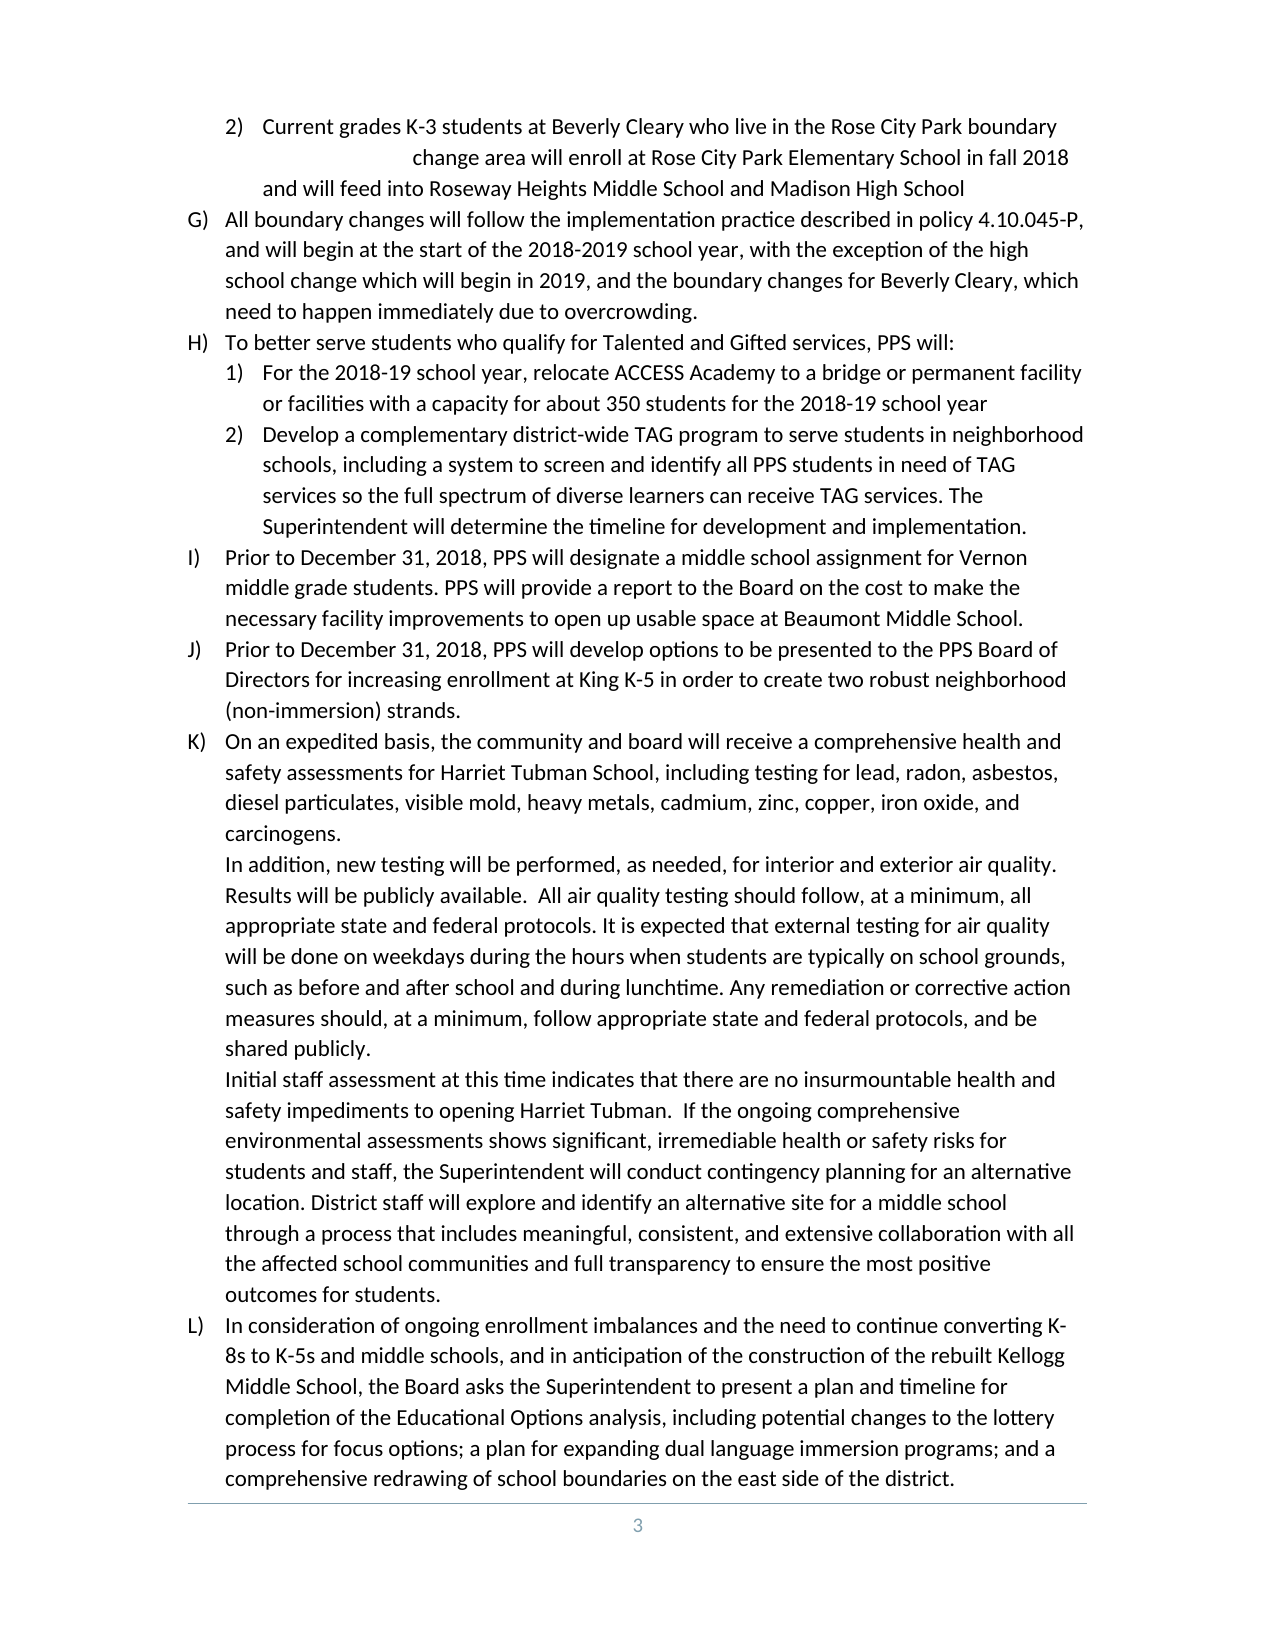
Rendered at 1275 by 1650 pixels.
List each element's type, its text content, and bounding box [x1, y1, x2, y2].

list To better serve students who qualify for Talented and Gifted services, PPS will: [187, 328, 1087, 356]
list Current grades K-3 students at Beverly Cleary who live in the Rose City Park boundary change area will enroll at Rose City Park Elementary School in fall 2018 and will feed into Roseway Heights Middle School and Madison High School [225, 112, 1087, 202]
list In consideration of ongoing enrollment imbalances and the need to continue converting K-8s to K-5s and middle schools, and in anticipation of the construction of the rebuilt Kellogg Middle School, the Board asks the Superintendent to present a plan and timeline for completion of the Educational Options analysis, including potential changes to the lottery process for focus options; a plan for expanding dual language immersion programs; and a comprehensive redrawing of school boundaries on the east side of the district. [187, 1311, 1087, 1493]
list Initial staff assessment at this time indicates that there are no insurmountable health and safety impediments to opening Harriet Tubman. If the ongoing comprehensive environmental assessments shows significant, irremediable health or safety risks for students and staff, the Superintendent will conduct contingency planning for an alternative location. District staff will explore and identify an alternative site for a middle school through a process that includes meaningful, consistent, and extensive collaboration with all the affected school communities and full transparency to ensure the most positive outcomes for students. [225, 1065, 1087, 1308]
list Prior to December 31, 2018, PPS will develop options to be presented to the PPS Board of Directors for increasing enrollment at King K-5 in order to create two robust neighborhood (non-immersion) strands. [187, 635, 1087, 724]
list Prior to December 31, 2018, PPS will designate a middle school assignment for Vernon middle grade students. PPS will provide a report to the Board on the cost to make the necessary facility improvements to open up usable space at Beaumont Middle School. [187, 543, 1087, 632]
list On an expedited basis, the community and board will receive a comprehensive health and safety assessments for Harriet Tubman School, including testing for lead, radon, asbestos, diesel particulates, visible mold, heavy metals, cadmium, zinc, copper, iron oxide, and carcinogens. [187, 727, 1087, 847]
list For the 2018-19 school year, relocate ACCESS Academy to a bridge or permanent facility or facilities with a capacity for about 350 students for the 2018-19 school year [225, 358, 1087, 417]
list All boundary changes will follow the implementation practice described in policy 4.10.045-P, and will begin at the start of the 2018-2019 school year, with the exception of the high school change which will begin in 2019, and the boundary changes for Beverly Cleary, which need to happen immediately due to overcrowding. [187, 205, 1087, 325]
list In addition, new testing will be performed, as needed, for interior and exterior air quality. Results will be publicly available. All air quality testing should follow, at a minimum, all appropriate state and federal protocols. It is expected that external testing for air quality will be done on weekdays during the hours when students are typically on school grounds, such as before and after school and during lunchtime. Any remediation or corrective action measures should, at a minimum, follow appropriate state and federal protocols, and be shared publicly. [225, 850, 1087, 1062]
list Develop a complementary district-wide TAG program to serve students in neighborhood schools, including a system to screen and identify all PPS students in need of TAG services so the full spectrum of diverse learners can receive TAG services. The Superintendent will determine the timeline for development and implementation. [225, 420, 1087, 540]
